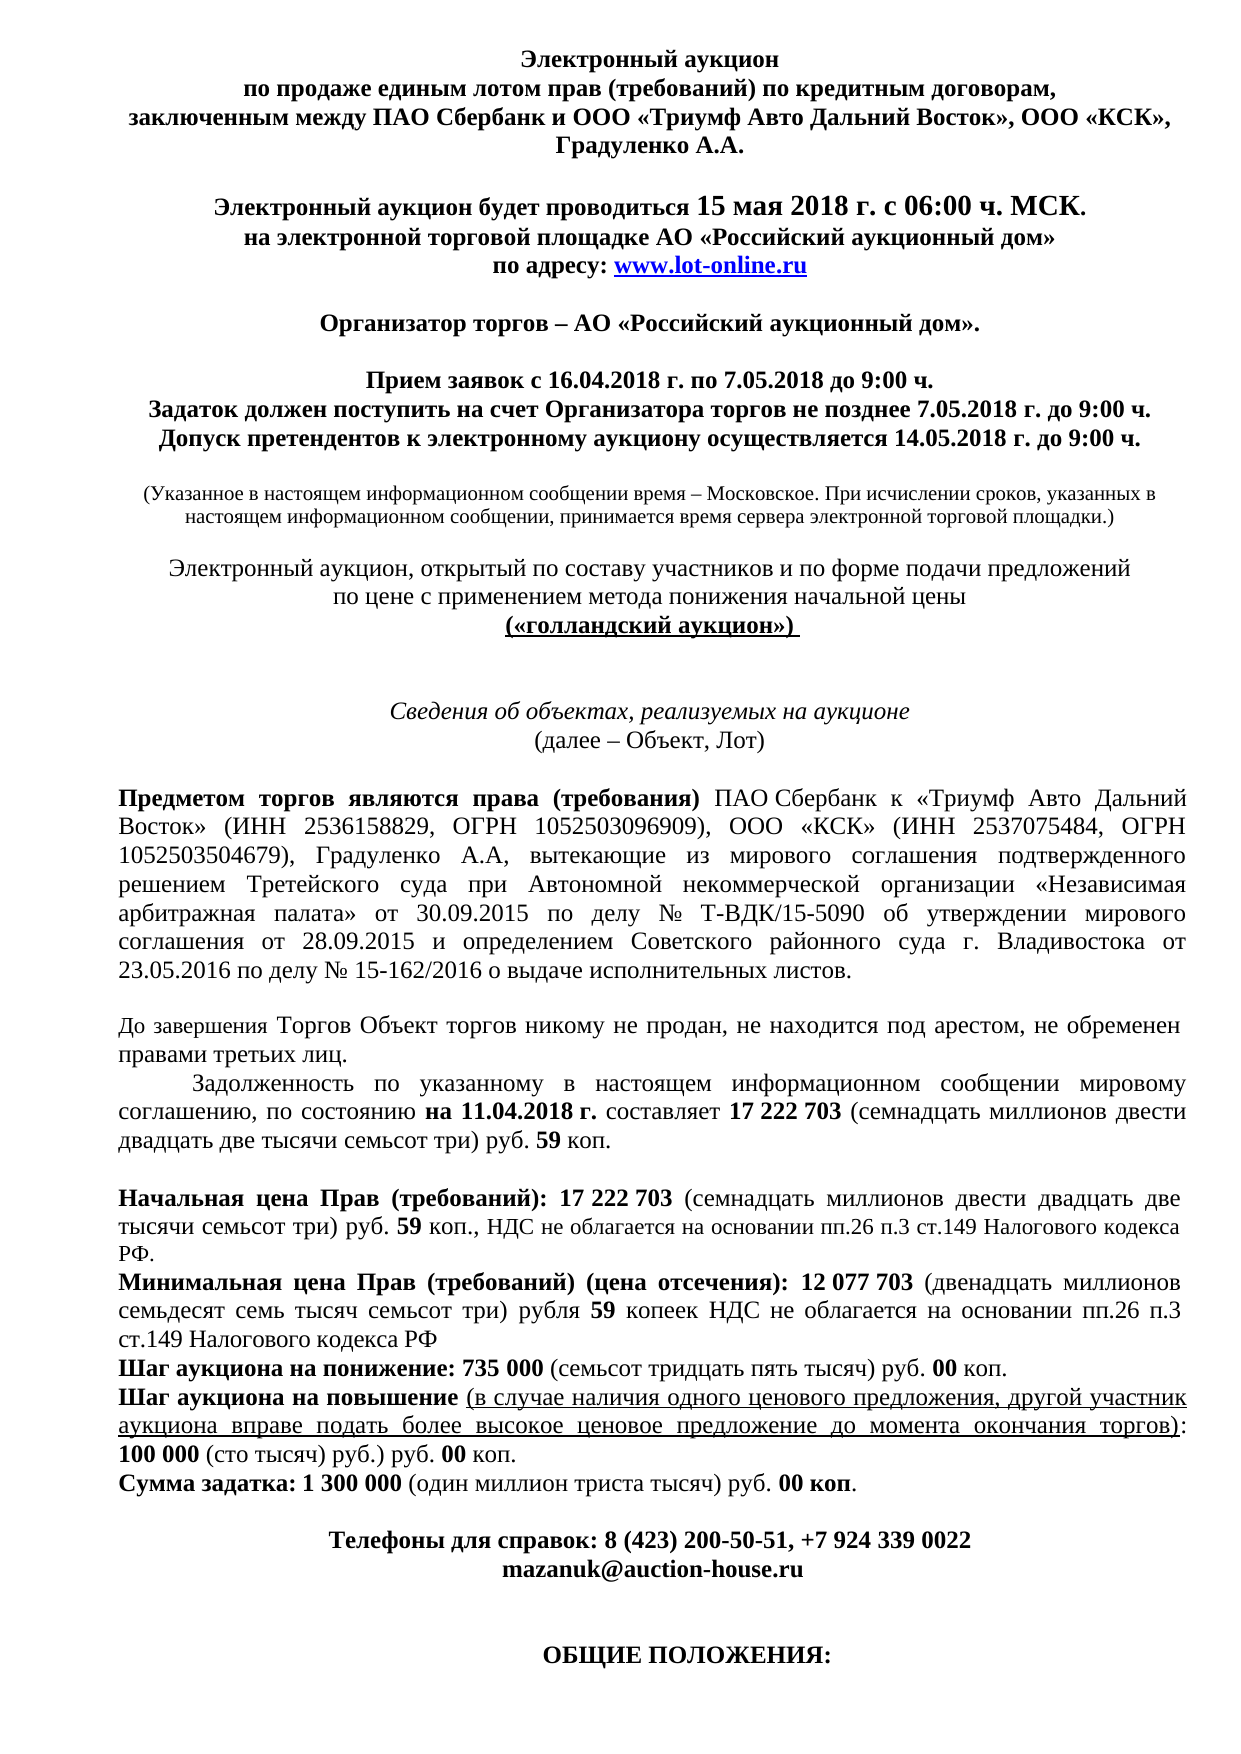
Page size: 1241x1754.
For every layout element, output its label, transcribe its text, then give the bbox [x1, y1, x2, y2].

text Сведения об объектах, реализуемых на аукционе [118, 696, 1181, 725]
text по адресу: www.lot-online.ru [118, 250, 1181, 279]
text Шаг аукциона на понижение: 735 000 (семьсот тридцать пять тысяч) руб. 00 коп. [118, 1353, 1187, 1382]
text Организатор торгов – АО «Российский аукционный дом». [118, 308, 1181, 337]
text Задаток должен поступить на счет Организатора торгов не позднее 7.05.2018 г. до 9:00 ч. [118, 394, 1181, 423]
text Телефоны для справок: 8 (423) 200-50-51, +7 924 339 0022 [118, 1525, 1181, 1554]
text Предметом торгов являются права (требования) ПАО Сбербанк к «Триумф Авто Дальний Восток» (ИНН 2536158829, ОГРН 1052503096909), ООО «КСК» (ИНН 2537075484, ОГРН 1052503504679), Градуленко А.А, вытекающие из мирового соглашения подтвержденного решением Третейского суда при Автономной некоммерческой организации «Независимая арбитражная палата» от 30.09.2015 по делу № Т-ВДК/15-5090 об утверждении мирового соглашения от 28.09.2015 и определением Советского районного суда г. Владивостока от 23.05.2016 по делу № 15-162/2016 о выдаче исполнительных листов. [118, 783, 1187, 984]
text mazanuk@auction-house.ru [118, 1554, 1181, 1583]
text по цене с применением метода понижения начальной цены [118, 581, 1181, 610]
text («голландский аукцион») [118, 610, 1181, 639]
text Электронный аукцион, открытый по составу участников и по форме подачи предложений [118, 553, 1181, 581]
text ОБЩИЕ ПОЛОЖЕНИЯ: [118, 1640, 1181, 1669]
text (Указанное в настоящем информационном сообщении время – Московское. При исчислении сроков, указанных в настоящем информационном сообщении, принимается время сервера электронной торговой площадки.) [118, 480, 1181, 528]
text Задолженность по указанному в настоящем информационном сообщении мировому соглашению, по состоянию на 11.04.2018 г. составляет 17 222 703 (семнадцать миллионов двести двадцать две тысячи семьсот три) руб. 59 коп. [118, 1068, 1187, 1154]
text Электронный аукцион [118, 44, 1181, 73]
text (далее – Объект, Лот) [118, 725, 1181, 754]
text До завершения Торгов Объект торгов никому не продан, не находится под арестом, не обременен правами третьих лиц. [118, 1010, 1181, 1068]
text Начальная цена Прав (требований): 17 222 703 (семнадцать миллионов двести двадцать две тысячи семьсот три) руб. 59 коп., НДС не облагается на основании пп.26 п.3 ст.149 Налогового кодекса РФ. [118, 1183, 1181, 1267]
text Электронный аукцион будет проводиться 15 мая 2018 г. с 06:00 ч. МСК. [118, 188, 1181, 222]
text заключенным между ПАО Сбербанк и ООО «Триумф Авто Дальний Восток», ООО «КСК», Градуленко А.А. [118, 102, 1181, 159]
text по продаже единым лотом прав (требований) по кредитным договорам, [118, 73, 1181, 102]
text Сумма задатка: 1 300 000 (один миллион триста тысяч) руб. 00 коп. [118, 1468, 1187, 1497]
text Прием заявок с 16.04.2018 г. по 7.05.2018 до 9:00 ч. [118, 365, 1181, 394]
text Допуск претендентов к электронному аукциону осуществляется 14.05.2018 г. до 9:00 ч. [118, 423, 1181, 452]
text на электронной торговой площадке АО «Российский аукционный дом» [118, 222, 1181, 250]
text Шаг аукциона на повышение (в случае наличия одного ценового предложения, другой участник аукциона вправе подать более высокое ценовое предложение до момента окончания торгов): 100 000 (сто тысяч) руб.) руб. 00 коп. [118, 1382, 1187, 1468]
text Минимальная цена Прав (требований) (цена отсечения): 12 077 703 (двенадцать миллионов семьдесят семь тысяч семьсот три) рубля 59 копеек НДС не облагается на основании пп.26 п.3 ст.149 Налогового кодекса РФ [118, 1267, 1181, 1353]
